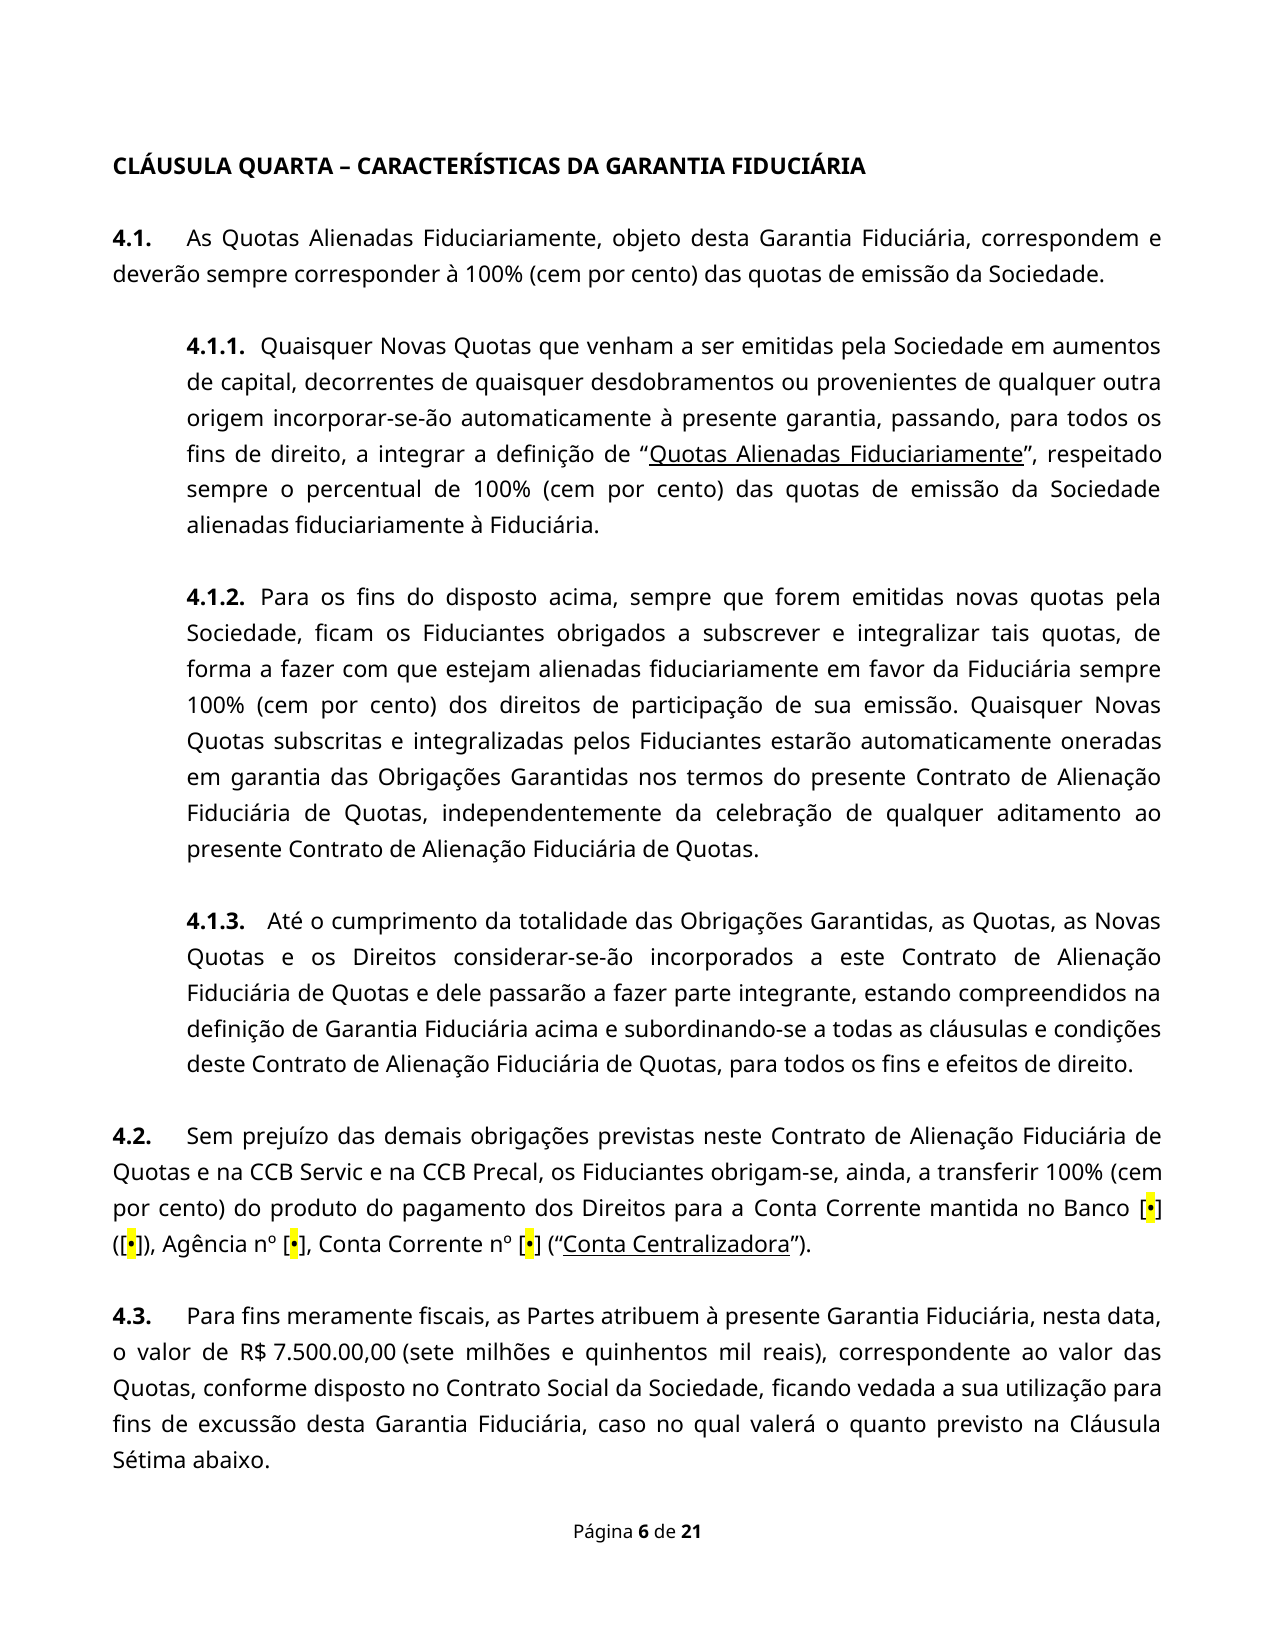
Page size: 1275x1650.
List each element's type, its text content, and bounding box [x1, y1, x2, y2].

list As Quotas Alienadas Fiduciariamente, objeto desta Garantia Fiduciária, correspondem e deverão sempre corresponder à 100% (cem por cento) das quotas de emissão da Sociedade. [112, 222, 1162, 289]
subtitle CLÁUSULA QUARTA – CARACTERÍSTICAS DA GARANTIA FIDUCIÁRIA [112, 150, 1162, 181]
list Sem prejuízo das demais obrigações previstas neste Contrato de Alienação Fiduciária de Quotas e na CCB Servic e na CCB Precal, os Fiduciantes obrigam-se, ainda, a transferir 100% (cem por cento) do produto do pagamento dos Direitos para a Conta Corrente mantida no Banco [•] ([•]), Agência nº [•], Conta Corrente nº [•] (“Conta Centralizadora”). [112, 1120, 1162, 1259]
list Até o cumprimento da totalidade das Obrigações Garantidas, as Quotas, as Novas Quotas e os Direitos considerar-se-ão incorporados a este Contrato de Alienação Fiduciária de Quotas e dele passarão a fazer parte integrante, estando compreendidos na definição de Garantia Fiduciária acima e subordinando-se a todas as cláusulas e condições deste Contrato de Alienação Fiduciária de Quotas, para todos os fins e efeitos de direito. [186, 905, 1162, 1080]
list Para os fins do disposto acima, sempre que forem emitidas novas quotas pela Sociedade, ficam os Fiduciantes obrigados a subscrever e integralizar tais quotas, de forma a fazer com que estejam alienadas fiduciariamente em favor da Fiduciária sempre 100% (cem por cento) dos direitos de participação de sua emissão. Quaisquer Novas Quotas subscritas e integralizadas pelos Fiduciantes estarão automaticamente oneradas em garantia das Obrigações Garantidas nos termos do presente Contrato de Alienação Fiduciária de Quotas, independentemente da celebração de qualquer aditamento ao presente Contrato de Alienação Fiduciária de Quotas. [186, 581, 1162, 864]
list Para fins meramente fiscais, as Partes atribuem à presente Garantia Fiduciária, nesta data, o valor de R$ 7.500.00,00 (sete milhões e quinhentos mil reais), correspondente ao valor das Quotas, conforme disposto no Contrato Social da Sociedade, ficando vedada a sua utilização para fins de excussão desta Garantia Fiduciária, caso no qual valerá o quanto previsto na Cláusula Sétima abaixo. [112, 1300, 1162, 1475]
list Quaisquer Novas Quotas que venham a ser emitidas pela Sociedade em aumentos de capital, decorrentes de quaisquer desdobramentos ou provenientes de qualquer outra origem incorporar-se-ão automaticamente à presente garantia, passando, para todos os fins de direito, a integrar a definição de “Quotas Alienadas Fiduciariamente”, respeitado sempre o percentual de 100% (cem por cento) das quotas de emissão da Sociedade alienadas fiduciariamente à Fiduciária. [186, 330, 1162, 541]
